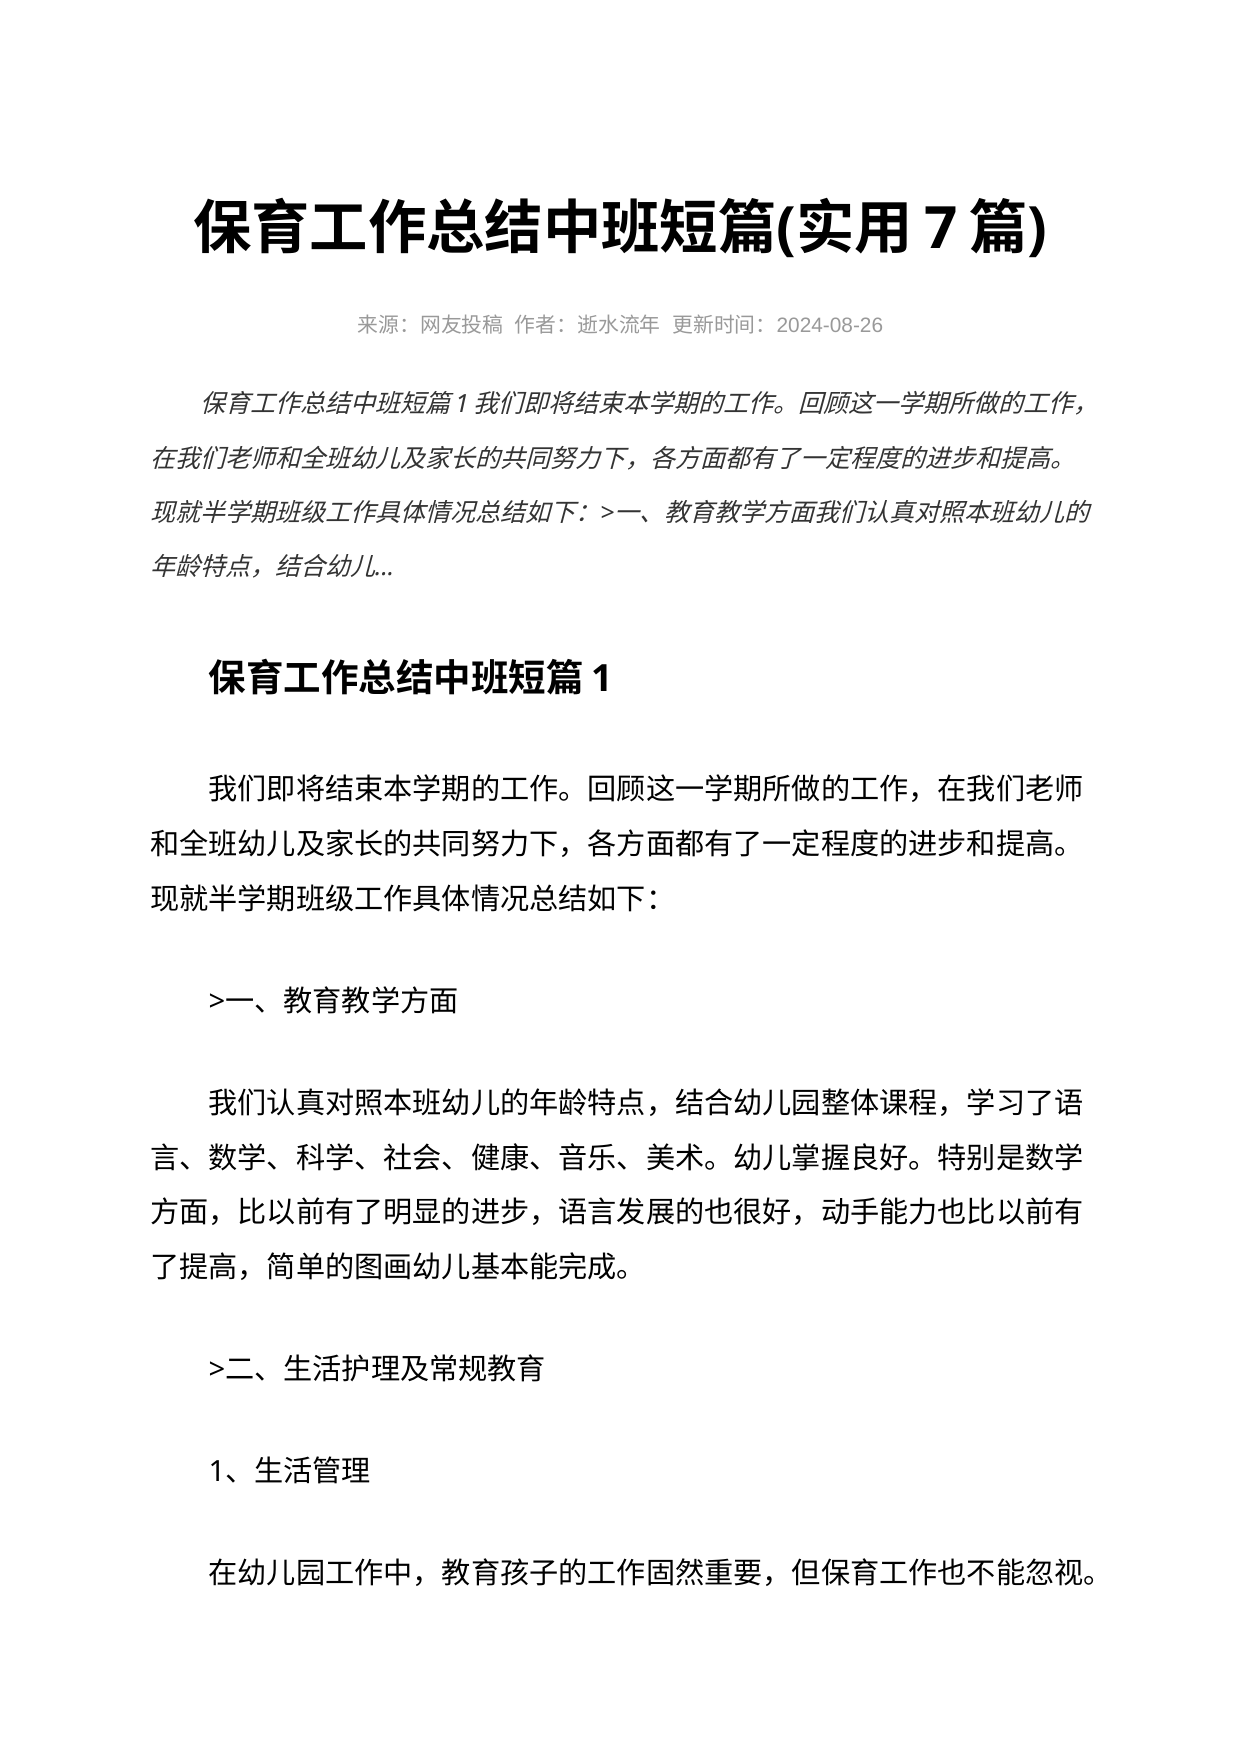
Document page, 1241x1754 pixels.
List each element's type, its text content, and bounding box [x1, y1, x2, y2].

text >二、生活护理及常规教育 [150, 1346, 1090, 1388]
text 1、生活管理 [150, 1448, 1090, 1490]
text 来源：网友投稿 作者：逝水流年 更新时间：2024-08-26 [150, 313, 1090, 337]
text >一、教育教学方面 [150, 977, 1090, 1020]
subtitle 保育工作总结中班短篇(实用7篇) [150, 181, 1090, 266]
text 保育工作总结中班短篇1 [150, 648, 1090, 703]
text 我们即将结束本学期的工作。回顾这一学期所做的工作，在我们老师和全班幼儿及家长的共同努力下，各方面都有了一定程度的进步和提高。现就半学期班级工作具体情况总结如下： [150, 766, 1090, 918]
text 我们认真对照本班幼儿的年龄特点，结合幼儿园整体课程，学习了语言、数学、科学、社会、健康、音乐、美术。幼儿掌握良好。特别是数学方面，比以前有了明显的进步，语言发展的也很好，动手能力也比以前有了提高，简单的图画幼儿基本能完成。 [150, 1079, 1090, 1286]
text 保育工作总结中班短篇1我们即将结束本学期的工作。回顾这一学期所做的工作，在我们老师和全班幼儿及家长的共同努力下，各方面都有了一定程度的进步和提高。现就半学期班级工作具体情况总结如下：>一、教育教学方面我们认真对照本班幼儿的年龄特点，结合幼儿... [150, 384, 1090, 583]
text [150, 1550, 1090, 1592]
